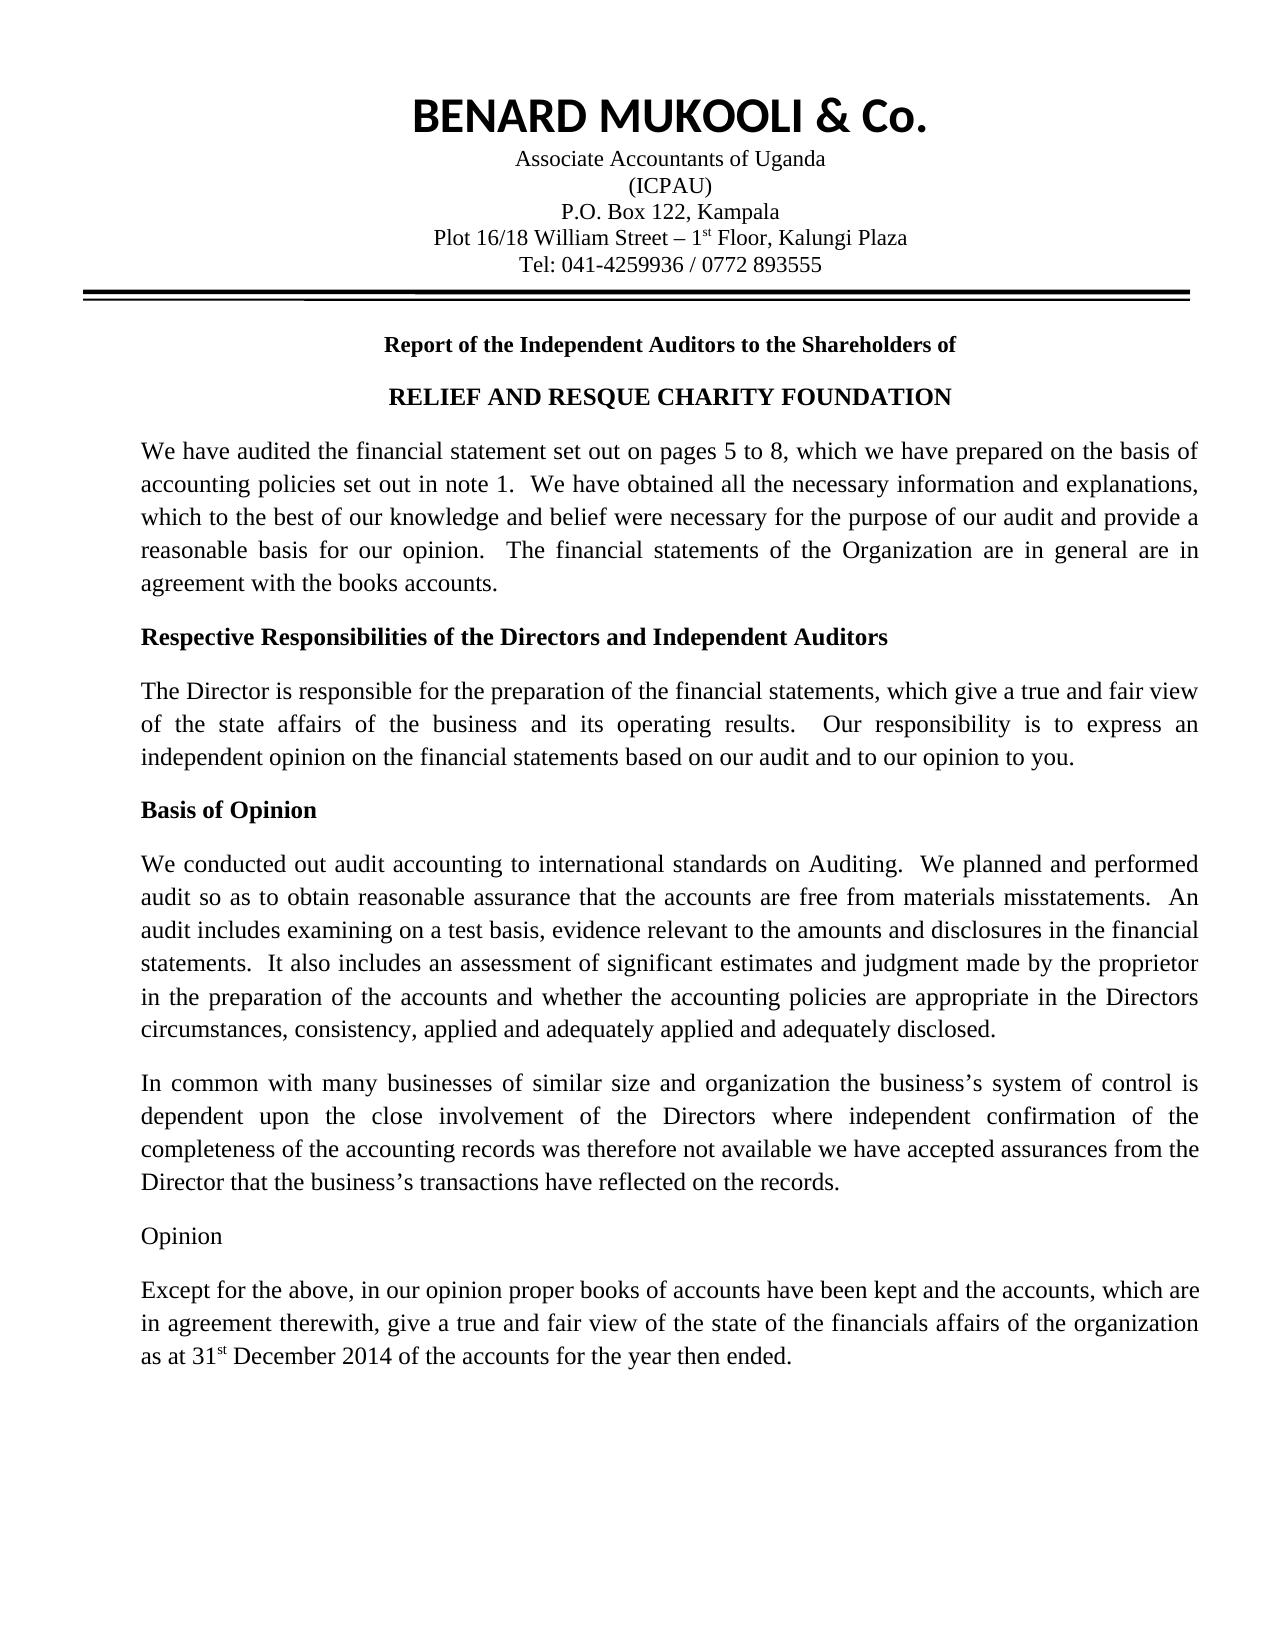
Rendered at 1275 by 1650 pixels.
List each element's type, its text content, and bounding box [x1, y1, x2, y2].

text Opinion [141, 1221, 1200, 1250]
text We have audited the financial statement set out on pages 5 to 8, which we have prepared on the basis of accounting policies set out in note 1. We have obtained all the necessary information and explanations, which to the best of our knowledge and belief were necessary for the purpose of our audit and provide a reasonable basis for our opinion. The financial statements of the Organization are in general are in agreement with the books accounts. [141, 436, 1200, 597]
text BENARD MUKOOLI & Co. [141, 84, 1200, 145]
text P.O. Box 122, Kampala [141, 198, 1200, 224]
text The Director is responsible for the preparation of the financial statements, which give a true and fair view of the state affairs of the business and its operating results. Our responsibility is to express an independent opinion on the financial statements based on our audit and to our opinion to you. [141, 676, 1200, 771]
text We conducted out audit accounting to international standards on Auditing. We planned and performed audit so as to obtain reasonable assurance that the accounts are free from materials misstatements. An audit includes examining on a test basis, evidence relevant to the amounts and disclosures in the financial statements. It also includes an assessment of significant estimates and judgment made by the proprietor in the preparation of the accounts and whether the accounting policies are appropriate in the Directors circumstances, consistency, applied and adequately applied and adequately disclosed. [141, 849, 1200, 1043]
text Report of the Independent Auditors to the Shareholders of [141, 331, 1200, 357]
text Associate Accountants of Uganda [141, 145, 1200, 172]
text Except for the above, in our opinion proper books of accounts have been kept and the accounts, which are in agreement therewith, give a true and fair view of the state of the financials affairs of the organization as at 31st December 2014 of the accounts for the year then ended. [141, 1275, 1200, 1370]
text Tel: 041-4259936 / 0772 893555 [141, 251, 1200, 277]
text Basis of Opinion [141, 796, 1200, 824]
text Plot 16/18 William Street – 1st Floor, Kalungi Plaza [141, 224, 1200, 251]
text RELIEF AND RESQUE CHARITY FOUNDATION [141, 382, 1200, 411]
text Respective Responsibilities of the Directors and Independent Auditors [141, 622, 1200, 651]
text In common with many businesses of similar size and organization the business’s system of control is dependent upon the close involvement of the Directors where independent confirmation of the completeness of the accounting records was therefore not available we have accepted assurances from the Director that the business’s transactions have reflected on the records. [141, 1068, 1200, 1196]
text (ICPAU) [141, 172, 1200, 198]
